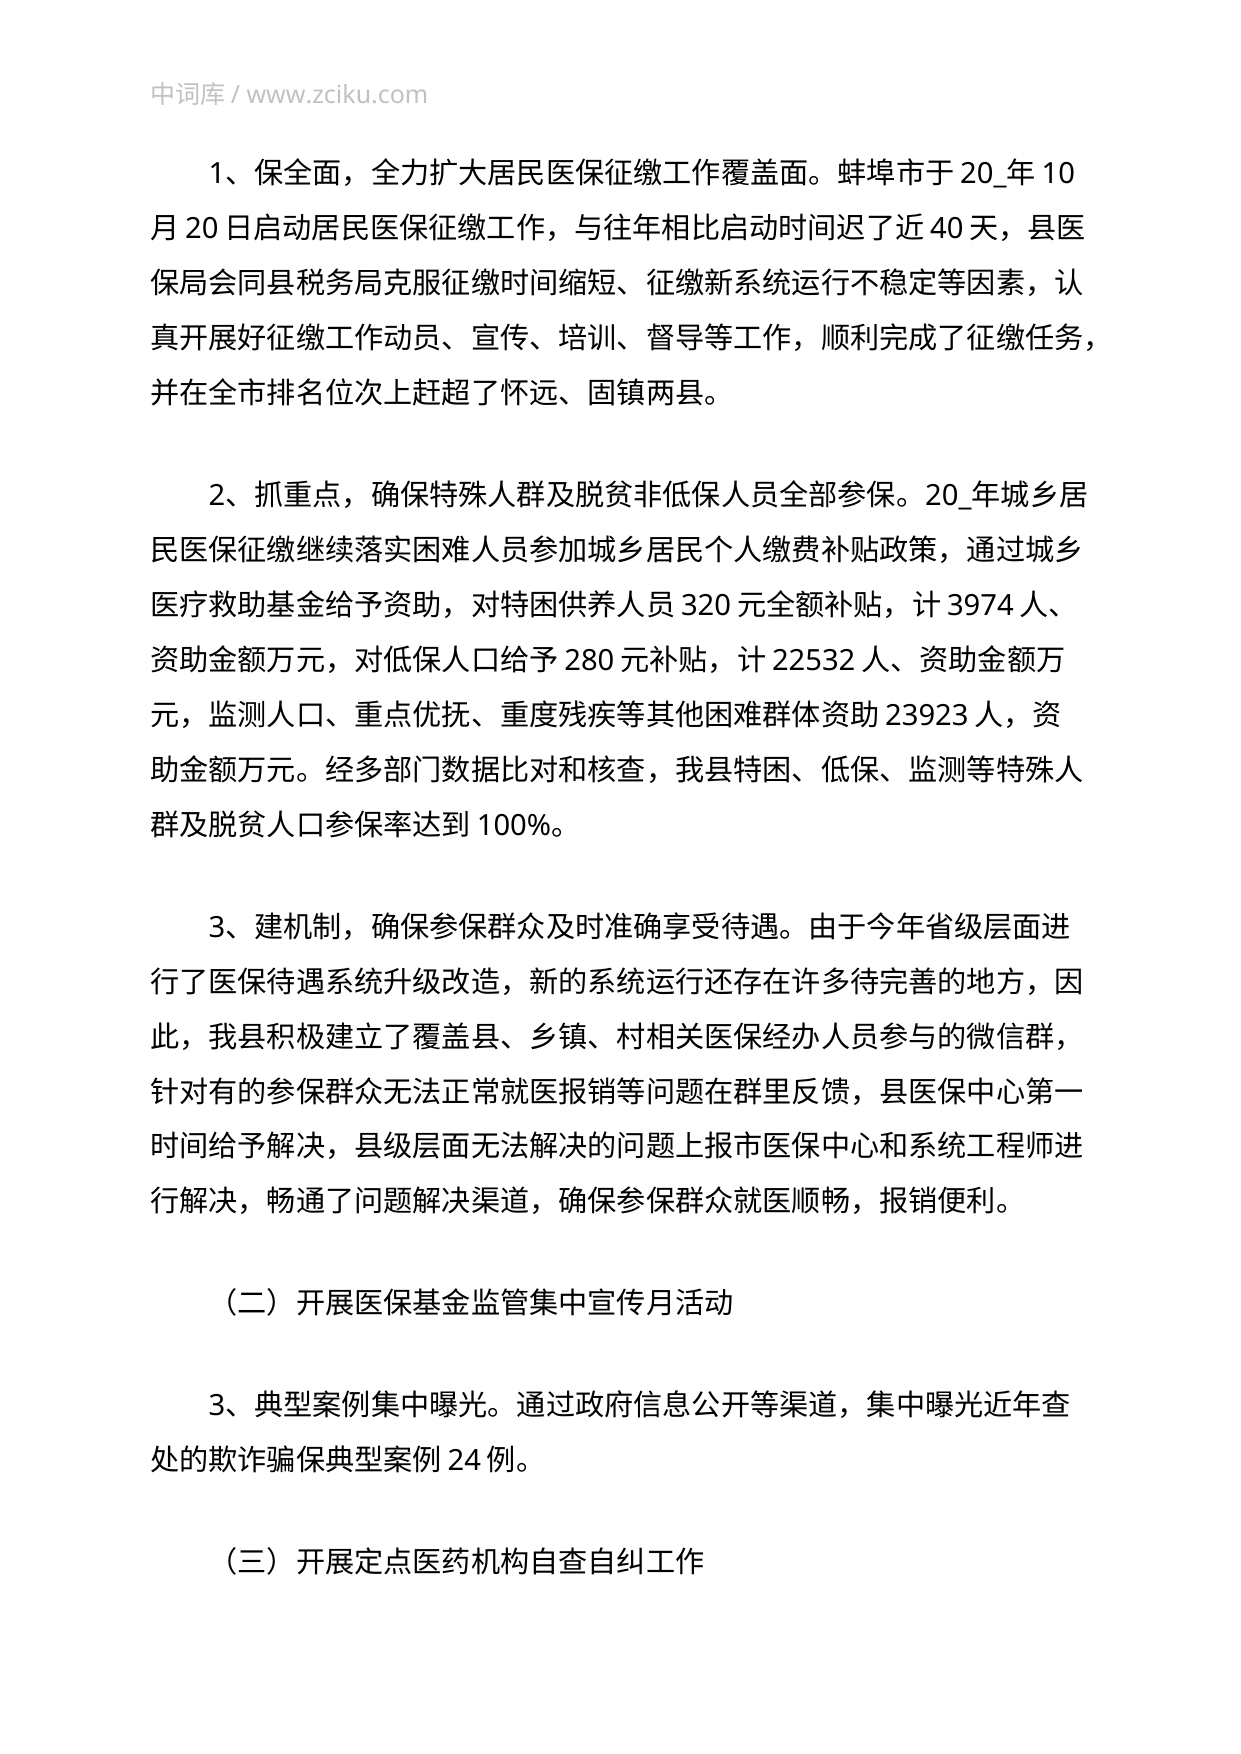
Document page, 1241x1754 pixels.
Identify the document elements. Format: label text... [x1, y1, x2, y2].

text 3、典型案例集中曝光。通过政府信息公开等渠道，集中曝光近年查处的欺诈骗保典型案例24例。 [150, 1381, 1090, 1479]
text 3、建机制，确保参保群众及时准确享受待遇。由于今年省级层面进行了医保待遇系统升级改造，新的系统运行还存在许多待完善的地方，因此，我县积极建立了覆盖县、乡镇、村相关医保经办人员参与的微信群，针对有的参保群众无法正常就医报销等问题在群里反馈，县医保中心第一时间给予解决，县级层面无法解决的问题上报市医保中心和系统工程师进行解决，畅通了问题解决渠道，确保参保群众就医顺畅，报销便利。 [150, 903, 1090, 1220]
text （三）开展定点医药机构自查自纠工作 [150, 1538, 1090, 1581]
text （二）开展医保基金监管集中宣传月活动 [150, 1280, 1090, 1322]
text 1、保全面，全力扩大居民医保征缴工作覆盖面。蚌埠市于20_年10月20日启动居民医保征缴工作，与往年相比启动时间迟了近40天，县医保局会同县税务局克服征缴时间缩短、征缴新系统运行不稳定等因素，认真开展好征缴工作动员、宣传、培训、督导等工作，顺利完成了征缴任务，并在全市排名位次上赶超了怀远、固镇两县。 [150, 150, 1090, 412]
text 2、抓重点，确保特殊人群及脱贫非低保人员全部参保。20_年城乡居民医保征缴继续落实困难人员参加城乡居民个人缴费补贴政策，通过城乡医疗救助基金给予资助，对特困供养人员320元全额补贴，计3974人、资助金额万元，对低保人口给予280元补贴，计22532人、资助金额万元，监测人口、重点优抚、重度残疾等其他困难群体资助23923人，资助金额万元。经多部门数据比对和核查，我县特困、低保、监测等特殊人群及脱贫人口参保率达到100%。 [150, 472, 1090, 844]
